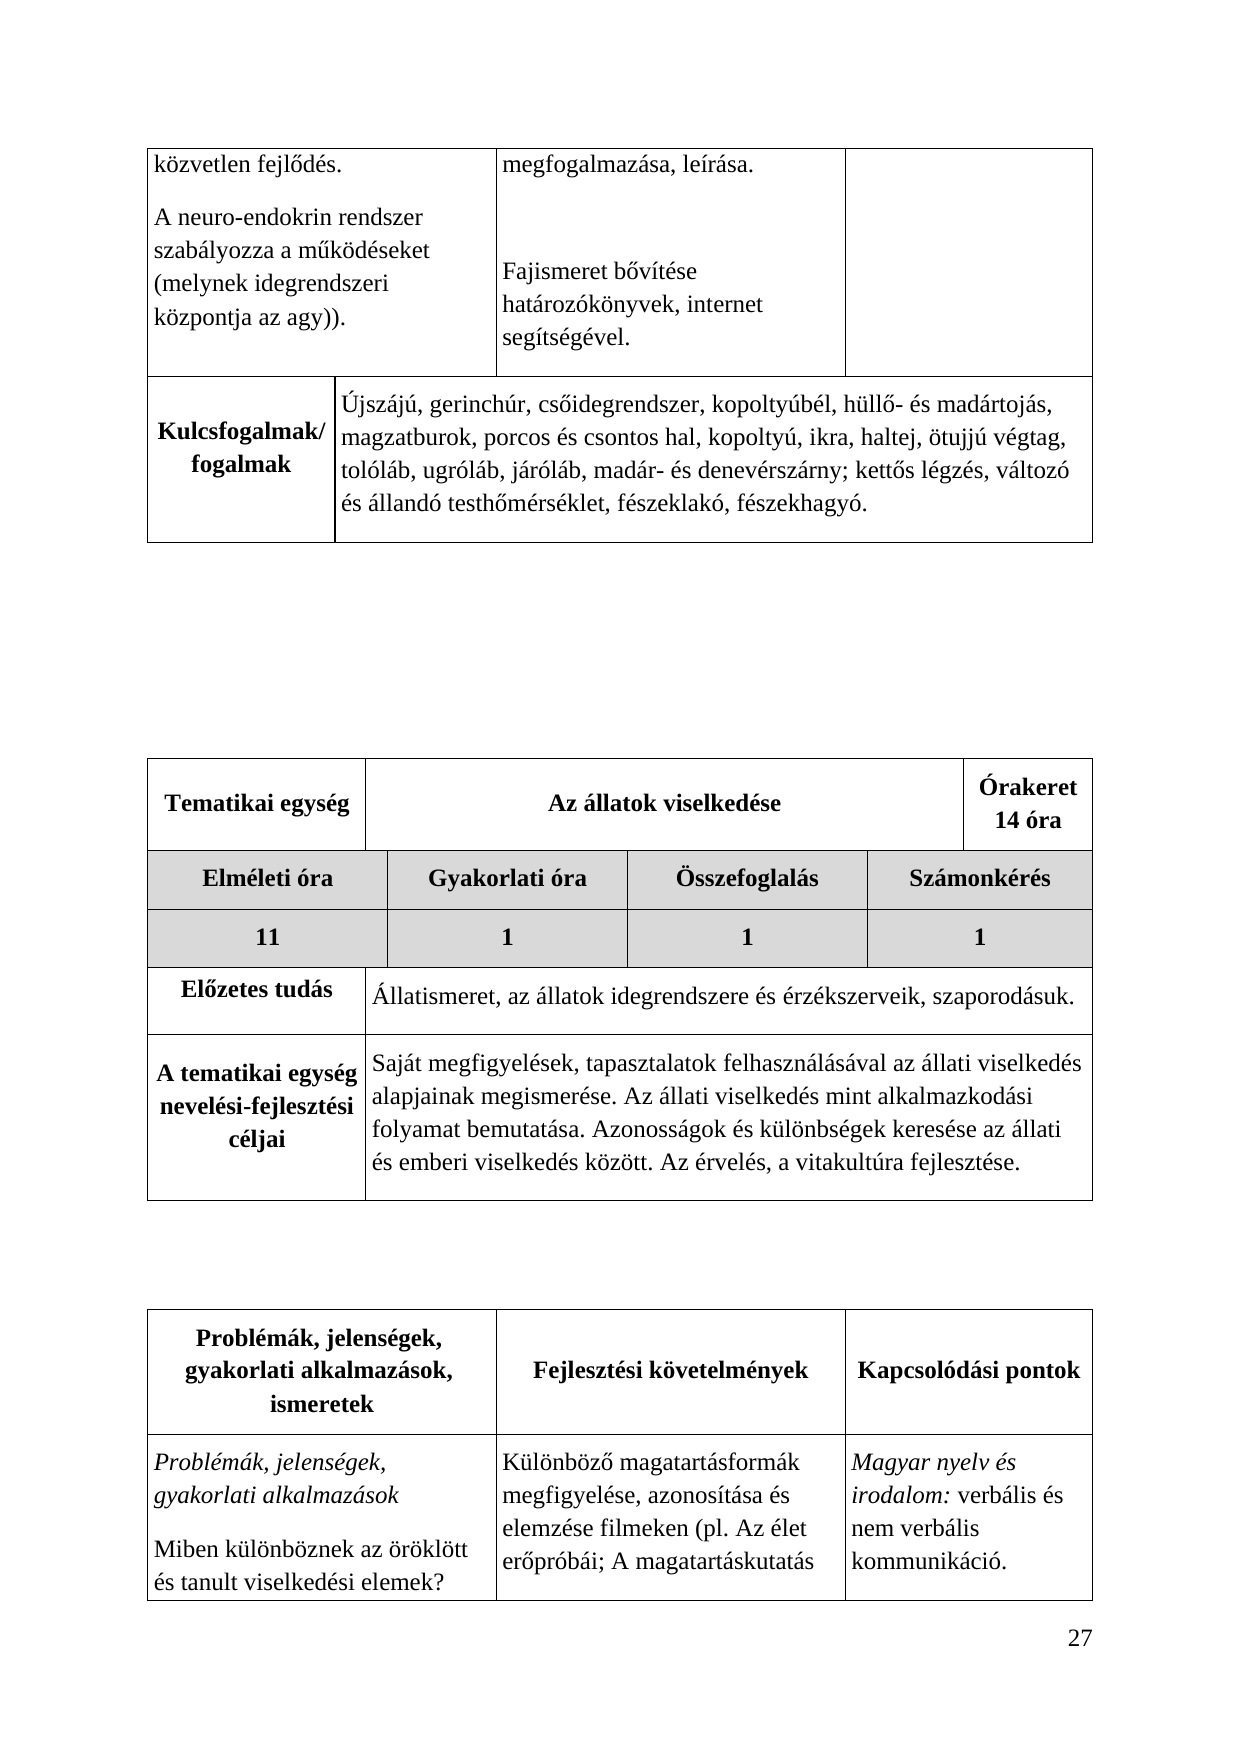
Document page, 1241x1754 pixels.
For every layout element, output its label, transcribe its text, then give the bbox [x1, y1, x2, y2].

table_cell 1 [628, 910, 867, 967]
table_cell Előzetes tudás [148, 968, 365, 1034]
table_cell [148, 1435, 496, 1600]
table_header Kapcsolódási pontok [846, 1310, 1092, 1434]
table_cell Kulcsfogalmak/ fogalmak [148, 377, 334, 542]
table_header Tematikai egység [148, 759, 365, 850]
table_cell Állatismeret, az állatok idegrendszere és érzékszerveik, szaporodásuk. [366, 968, 1092, 1034]
table_cell 1 [868, 910, 1092, 967]
table_cell 1 [388, 910, 627, 967]
table_cell Gyakorlati óra [388, 851, 627, 909]
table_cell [148, 149, 496, 376]
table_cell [497, 149, 845, 376]
table_header Problémák, jelenségek, gyakorlati alkalmazások, ismeretek [148, 1310, 496, 1434]
table_cell Elméleti óra [148, 851, 387, 909]
table_cell Saját megfigyelések, tapasztalatok felhasználásával az állati viselkedés alapjainak megismerése. Az állati viselkedés mint alkalmazkodási folyamat bemutatása. Azonosságok és különbségek keresése az állati és emberi viselkedés között. Az érvelés, a vitakultúra fejlesztése. [366, 1035, 1092, 1200]
table_header Az állatok viselkedése [366, 759, 963, 850]
table_cell 11 [148, 910, 387, 967]
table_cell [846, 1435, 1092, 1600]
table_header Órakeret 14 óra [964, 759, 1092, 850]
table_cell Számonkérés [868, 851, 1092, 909]
table_cell Újszájú, gerinchúr, csőidegrendszer, kopoltyúbél, hüllő- és madártojás, magzatburok, porcos és csontos hal, kopoltyú, ikra, haltej, ötujjú végtag, tolóláb, ugróláb, járóláb, madár- és denevérszárny; kettős légzés, változó és állandó testhőmérséklet, fészeklakó, fészekhagyó. [336, 377, 1092, 542]
table_cell Összefoglalás [628, 851, 867, 909]
table_header Fejlesztési követelmények [497, 1310, 845, 1434]
table_cell A tematikai egység nevelési-fejlesztési céljai [148, 1035, 365, 1200]
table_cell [846, 149, 1092, 376]
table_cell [497, 1435, 845, 1600]
